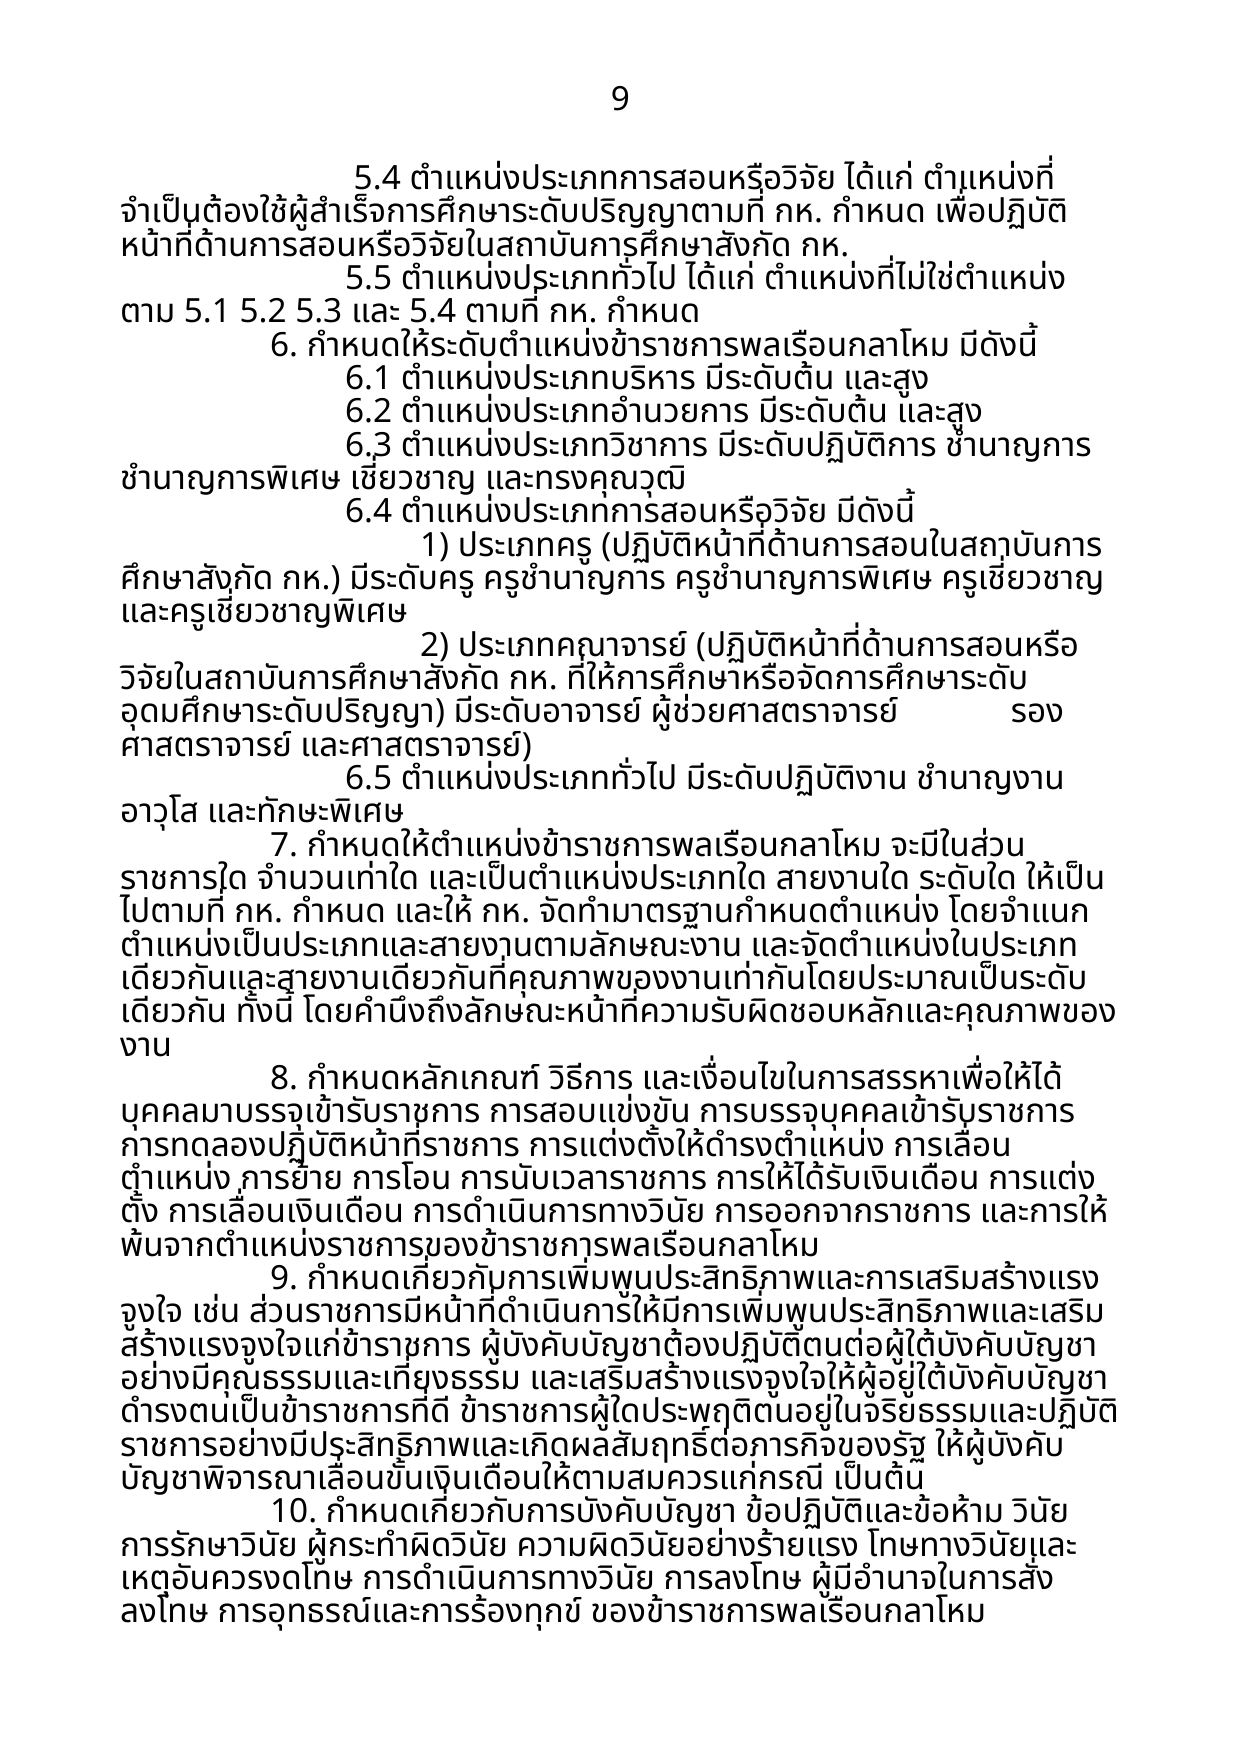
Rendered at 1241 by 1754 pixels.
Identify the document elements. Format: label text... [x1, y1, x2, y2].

text 6.4 ตำแหน่งประเภทการสอนหรือวิจัย มีดังนี้ [120, 496, 1120, 529]
text 1) ประเภทครู (ปฏิบัติหน้าที่ด้านการสอนในสถาบันการศึกษาสังกัด กห.) มีระดับครู ครูชำนาญการ ครูชำนาญการพิเศษ ครูเชี่ยวชาญ และครูเชี่ยวชาญพิเศษ [120, 529, 1120, 629]
text 5.4 ตำแหน่งประเภทการสอนหรือวิจัย ได้แก่ ตำแหน่งที่จำเป็นต้องใช้ผู้สำเร็จการศึกษาระดับปริญญาตามที่ กห. กำหนด เพื่อปฏิบัติหน้าที่ด้านการสอนหรือวิจัยในสถาบันการศึกษาสังกัด กห. [120, 163, 1120, 263]
text 5.5 ตำแหน่งประเภททั่วไป ได้แก่ ตำแหน่งที่ไม่ใช่ตำแหน่งตาม 5.1 5.2 5.3 และ 5.4 ตามที่ กห. กำหนด [120, 263, 1120, 329]
text 8. กำหนดหลักเกณฑ์ วิธีการ และเงื่อนไขในการสรรหาเพื่อให้ได้บุคคลมาบรรจุเข้ารับราชการ การสอบแข่งขัน การบรรจุบุคคลเข้ารับราชการ การทดลองปฏิบัติหน้าที่ราชการ การแต่งตั้งให้ดำรงตำแหน่ง การเลื่อนตำแหน่ง การย้าย การโอน การนับเวลาราชการ การให้ได้รับเงินเดือน การแต่งตั้ง การเลื่อนเงินเดือน การดำเนินการทางวินัย การออกจากราชการ และการให้พ้นจากตำแหน่งราชการของข้าราชการพลเรือนกลาโหม [120, 1063, 1120, 1263]
text 7. กำหนดให้ตำแหน่งข้าราชการพลเรือนกลาโหม จะมีในส่วนราชการใด จำนวนเท่าใด และเป็นตำแหน่งประเภทใด สายงานใด ระดับใด ให้เป็นไปตามที่ กห. กำหนด และให้ กห. จัดทำมาตรฐานกำหนดตำแหน่ง โดยจำแนกตำแหน่งเป็นประเภทและสายงานตามลักษณะงาน และจัดตำแหน่งในประเภทเดียวกันและสายงานเดียวกันที่คุณภาพของงานเท่ากันโดยประมาณเป็นระดับเดียวกัน ทั้งนี้ โดยคำนึงถึงลักษณะหน้าที่ความรับผิดชอบหลักและคุณภาพของงาน [120, 829, 1120, 1063]
text 6.5 ตำแหน่งประเภททั่วไป มีระดับปฏิบัติงาน ชำนาญงาน อาวุโส และทักษะพิเศษ [120, 763, 1120, 829]
text 2) ประเภทคณาจารย์ (ปฏิบัติหน้าที่ด้านการสอนหรือวิจัยในสถาบันการศึกษาสังกัด กห. ที่ให้การศึกษาหรือจัดการศึกษาระดับอุดมศึกษาระดับปริญญา) มีระดับอาจารย์ ผู้ช่วยศาสตราจารย์ รองศาสตราจารย์ และศาสตราจารย์) [120, 629, 1120, 763]
text 6.2 ตำแหน่งประเภทอำนวยการ มีระดับต้น และสูง [120, 396, 1120, 429]
text 9. กำหนดเกี่ยวกับการเพิ่มพูนประสิทธิภาพและการเสริมสร้างแรงจูงใจ เช่น ส่วนราชการมีหน้าที่ดำเนินการให้มีการเพิ่มพูนประสิทธิภาพและเสริมสร้างแรงจูงใจแก่ข้าราชการ ผู้บังคับบัญชาต้องปฏิบัติตนต่อผู้ใต้บังคับบัญชาอย่างมีคุณธรรมและเที่ยงธรรม และเสริมสร้างแรงจูงใจให้ผู้อยู่ใต้บังคับบัญชาดำรงตนเป็นข้าราชการที่ดี ข้าราชการผู้ใดประพฤติตนอยู่ในจริยธรรมและปฏิบัติราชการอย่างมีประสิทธิภาพและเกิดผลสัมฤทธิ์ต่อภารกิจของรัฐ ให้ผู้บังคับบัญชาพิจารณาเลื่อนขั้นเงินเดือนให้ตามสมควรแก่กรณี เป็นต้น [120, 1263, 1120, 1496]
text 10. กำหนดเกี่ยวกับการบังคับบัญชา ข้อปฏิบัติและข้อห้าม วินัย การรักษาวินัย ผู้กระทำผิดวินัย ความผิดวินัยอย่างร้ายแรง โทษทางวินัยและเหตุอันควรงดโทษ การดำเนินการทางวินัย การลงโทษ ผู้มีอำนาจในการสั่งลงโทษ การอุทธรณ์และการร้องทุกข์ ของข้าราชการพลเรือนกลาโหม [120, 1496, 1120, 1629]
text 6.1 ตำแหน่งประเภทบริหาร มีระดับต้น และสูง [120, 363, 1120, 396]
text 6. กำหนดให้ระดับตำแหน่งข้าราชการพลเรือนกลาโหม มีดังนี้ [120, 329, 1120, 363]
text 6.3 ตำแหน่งประเภทวิชาการ มีระดับปฏิบัติการ ชำนาญการ ชำนาญการพิเศษ เชี่ยวชาญ และทรงคุณวุฒิ [120, 429, 1120, 496]
